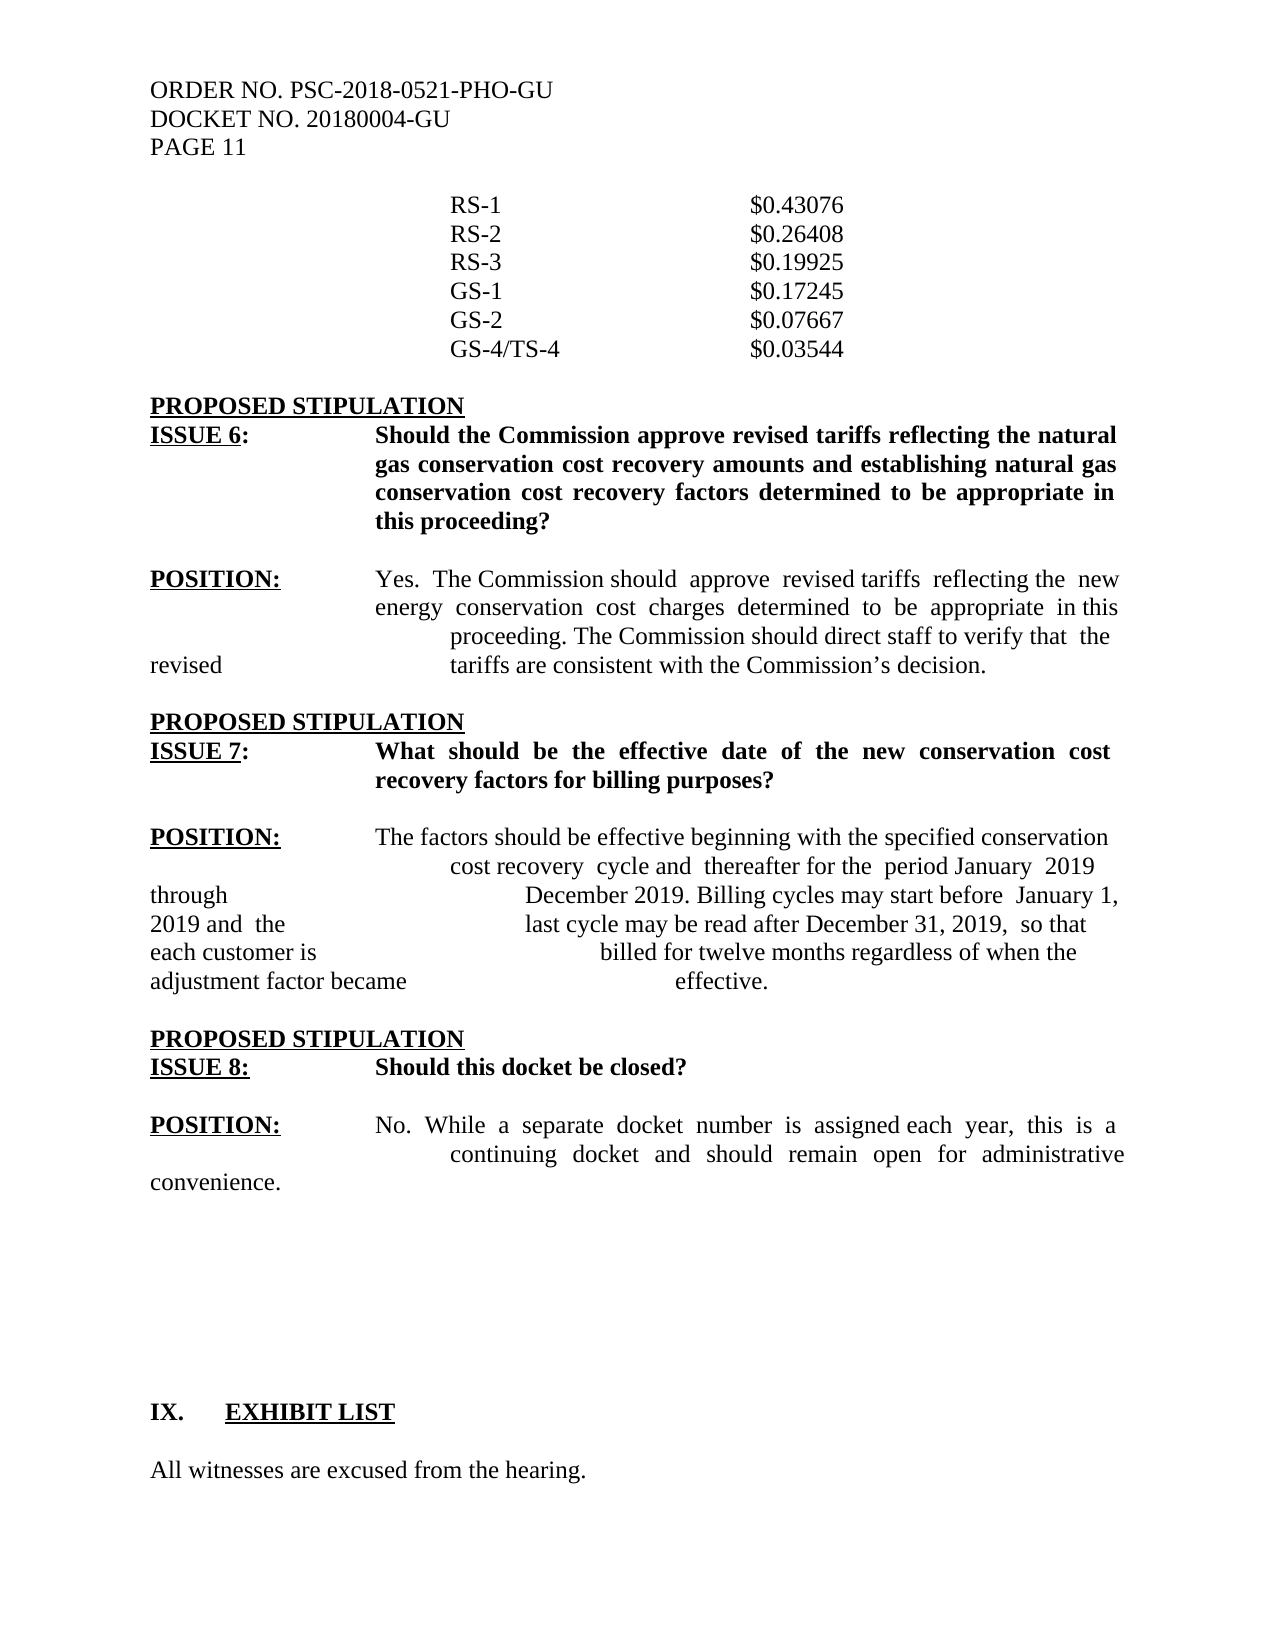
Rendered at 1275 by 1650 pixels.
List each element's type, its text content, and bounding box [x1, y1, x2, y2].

text POSITION: No. While a separate docket number is assigned each year, this is a continuing docket and should remain open for administrative convenience. [150, 1110, 1125, 1196]
text GS-4/TS-4 $0.03544 [300, 334, 1125, 362]
text GS-1 $0.17245 [225, 276, 1125, 305]
text PROPOSED STIPULATION [150, 391, 1125, 420]
text POSITION: Yes. The Commission should approve revised tariffs reflecting the new energy conservation cost charges determined to be appropriate in this proceeding. The Commission should direct staff to verify that the revised tariffs are consistent with the Commission’s decision. [150, 564, 1125, 679]
text GS-2 $0.07667 [300, 305, 1125, 334]
text PROPOSED STIPULATION [150, 707, 1125, 736]
text IX. EXHIBIT LIST [150, 1397, 1125, 1426]
text ISSUE 6: Should the Commission approve revised tariffs reflecting the natural gas conservation cost recovery amounts and establishing natural gas conservation cost recovery factors determined to be appropriate in this proceeding? [150, 420, 1125, 535]
text POSITION: The factors should be effective beginning with the specified conservation cost recovery cycle and thereafter for the period January 2019 through December 2019. Billing cycles may start before January 1, 2019 and the last cycle may be read after December 31, 2019, so that each customer is billed for twelve months regardless of when the adjustment factor became effective. [150, 822, 1125, 995]
text ISSUE 7: What should be the effective date of the new conservation cost recovery factors for billing purposes? [150, 736, 1125, 794]
text RS-3 $0.19925 [225, 247, 1125, 276]
text ISSUE 8: Should this docket be closed? [150, 1052, 1125, 1081]
text All witnesses are excused from the hearing. [150, 1455, 1125, 1484]
text RS-1 $0.43076 [225, 190, 1125, 219]
text PROPOSED STIPULATION [150, 1024, 1125, 1052]
text RS-2 $0.26408 [225, 219, 1125, 247]
